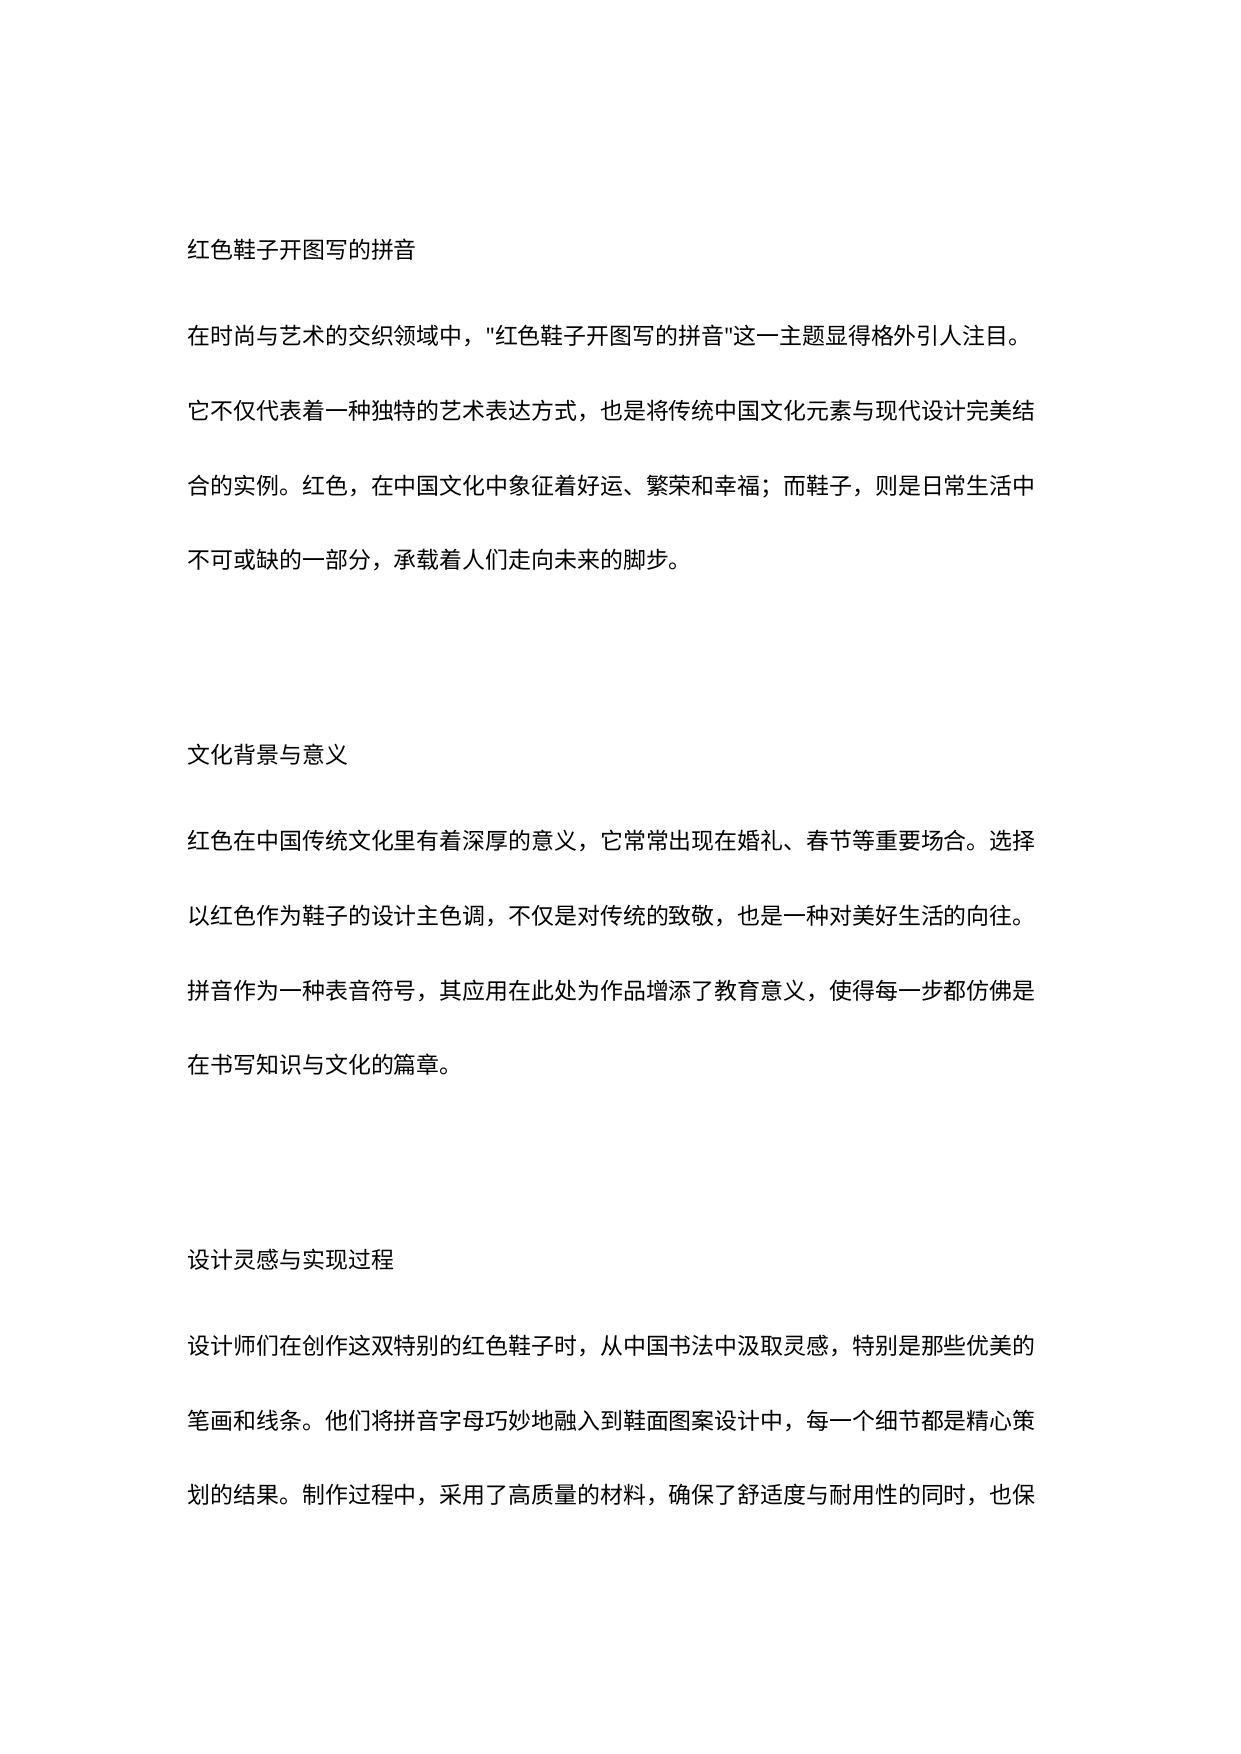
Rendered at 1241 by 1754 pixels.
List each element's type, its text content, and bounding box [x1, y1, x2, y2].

text 文化背景与意义 [187, 721, 1053, 786]
text 红色鞋子开图写的拼音 [187, 216, 1053, 281]
text 设计灵感与实现过程 [187, 1226, 1053, 1291]
text 在时尚与艺术的交织领域中，"红色鞋子开图写的拼音"这一主题显得格外引人注目。它不仅代表着一种独特的艺术表达方式，也是将传统中国文化元素与现代设计完美结合的实例。红色，在中国文化中象征着好运、繁荣和幸福；而鞋子，则是日常生活中不可或缺的一部分，承载着人们走向未来的脚步。 [187, 302, 1053, 591]
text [187, 1312, 1053, 1527]
text 红色在中国传统文化里有着深厚的意义，它常常出现在婚礼、春节等重要场合。选择以红色作为鞋子的设计主色调，不仅是对传统的致敬，也是一种对美好生活的向往。拼音作为一种表音符号，其应用在此处为作品增添了教育意义，使得每一步都仿佛是在书写知识与文化的篇章。 [187, 807, 1053, 1096]
